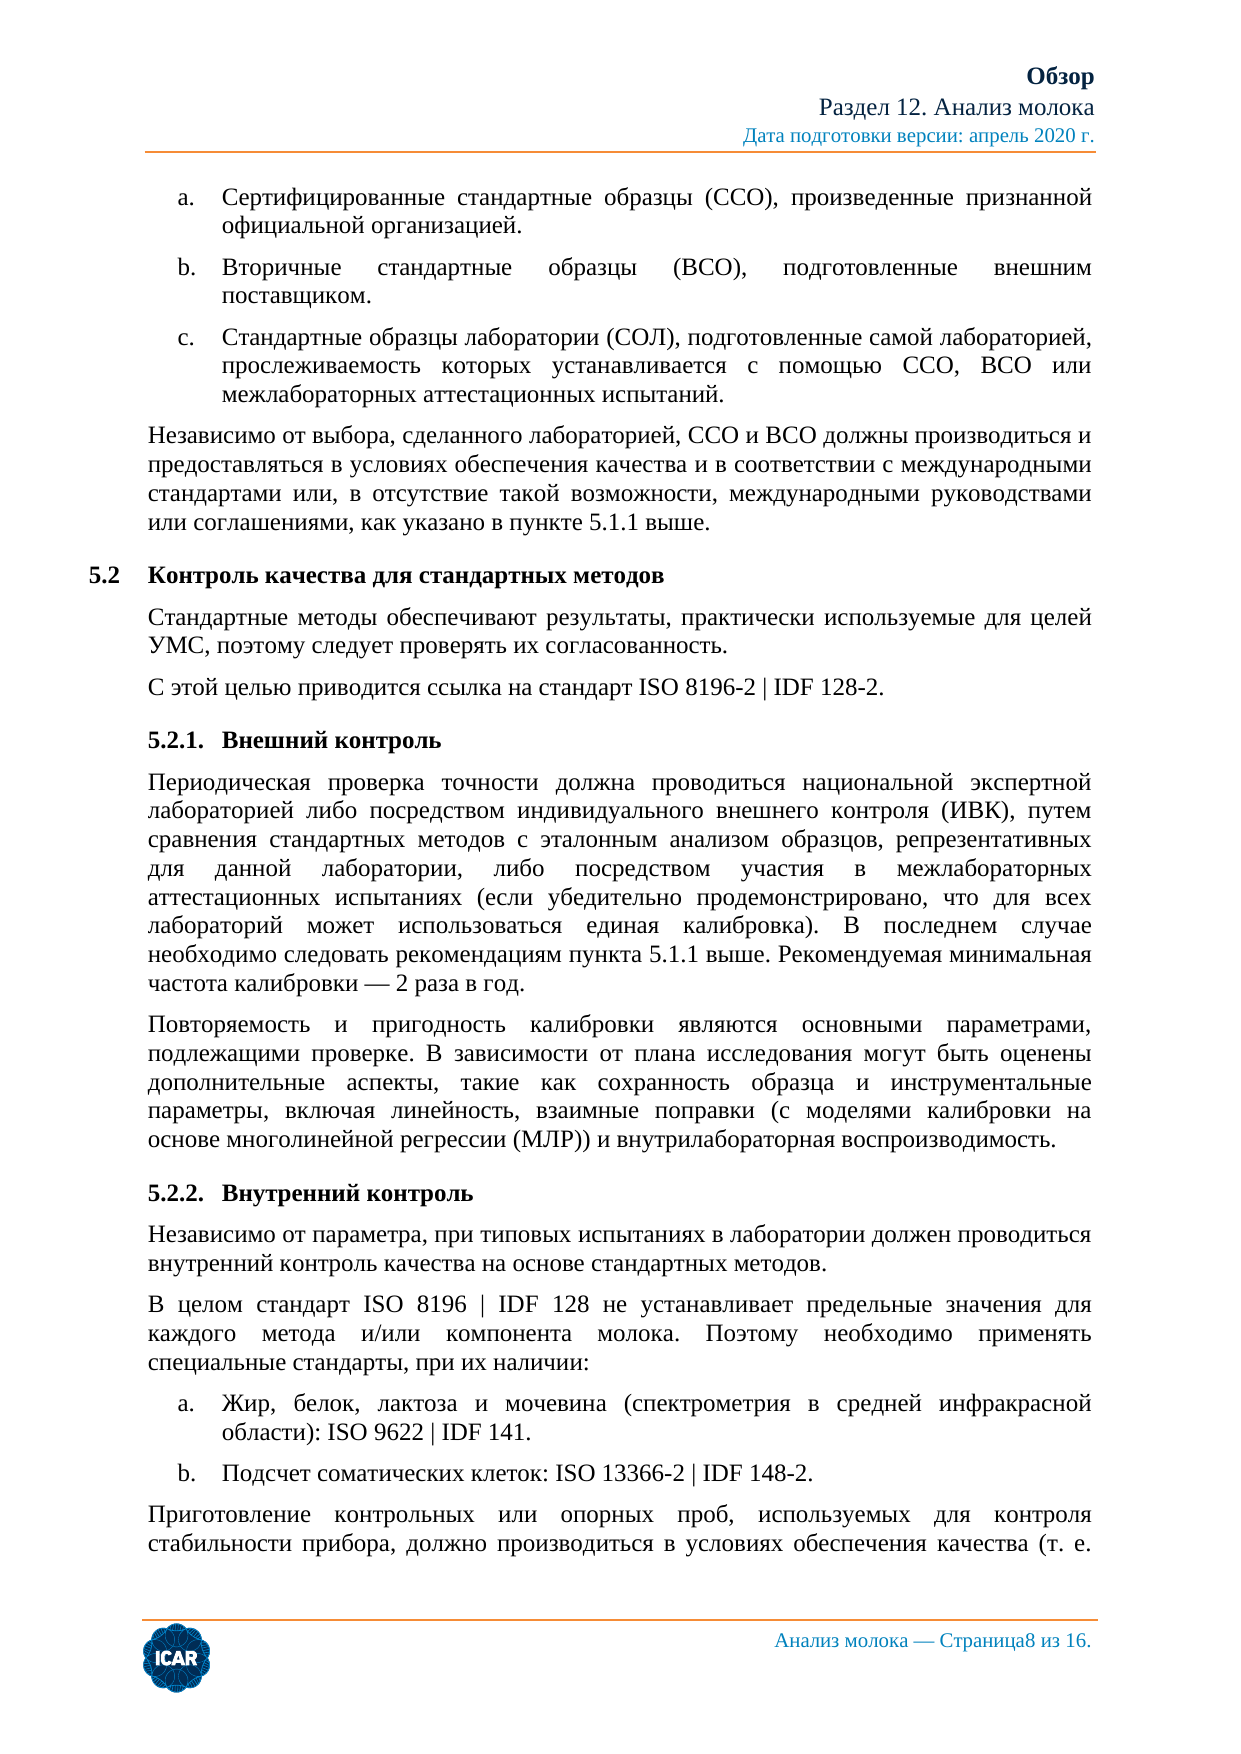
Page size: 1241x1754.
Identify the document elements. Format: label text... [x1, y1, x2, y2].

text b. Вторичные стандартные образцы (ВСО), подготовленные внешним поставщиком. [177, 252, 1092, 309]
text c. Стандартные образцы лаборатории (СОЛ), подготовленные самой лабораторией, прослеживаемость которых устанавливается с помощью ССО, ВСО или межлабораторных аттестационных испытаний. [177, 322, 1092, 408]
text С этой целью приводится ссылка на стандарт ISO 8196-2 | IDF 128-2. [148, 672, 1092, 701]
text Независимо от параметра, при типовых испытаниях в лаборатории должен проводиться внутренний контроль качества на основе стандартных методов. [148, 1219, 1092, 1277]
text Стандартные методы обеспечивают результаты, практически используемые для целей УМС, поэтому следует проверять их согласованность. [148, 602, 1092, 659]
text Независимо от выбора, сделанного лабораторией, ССО и ВСО должны производиться и предоставляться в условиях обеспечения качества и в соответствии с международными стандартами или, в отсутствие такой возможности, международными руководствами или соглашениями, как указано в пункте 5.1.1 выше. [148, 421, 1092, 536]
text В целом стандарт ISO 8196 | IDF 128 не устанавливает предельные значения для каждого метода и/или компонента молока. Поэтому необходимо применять специальные стандарты, при их наличии: [148, 1289, 1092, 1376]
text Повторяемость и пригодность калибровки являются основными параметрами, подлежащими проверке. В зависимости от плана исследования могут быть оценены дополнительные аспекты, такие как сохранность образца и инструментальные параметры, включая линейность, взаимные поправки (с моделями калибровки на основе многолинейной регрессии (МЛР)) и внутрилабораторная воспроизводимость. [148, 1009, 1092, 1153]
text a. Жир, белок, лактоза и мочевина (спектрометрия в средней инфракрасной области): ISO 9622 | IDF 141. [177, 1388, 1092, 1446]
text 5.2.2. Внутренний контроль [148, 1178, 1092, 1207]
text a. Сертифицированные стандартные образцы (ССО), произведенные признанной официальной организацией. [177, 182, 1092, 239]
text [148, 1499, 1092, 1557]
text Периодическая проверка точности должна проводиться национальной экспертной лабораторией либо посредством индивидуального внешнего контроля (ИВК), путем сравнения стандартных методов с эталонным анализом образцов, репрезентативных для данной лаборатории, либо посредством участия в межлабораторных аттестационных испытаниях (если убедительно продемонстрировано, что для всех лабораторий может использоваться единая калибровка). В последнем случае необходимо следовать рекомендациям пункта 5.1.1 выше. Рекомендуемая минимальная частота калибровки — 2 раза в год. [148, 767, 1092, 997]
text 5.2 Контроль качества для стандартных методов [89, 561, 1092, 589]
text 5.2.1. Внешний контроль [148, 726, 1092, 754]
text b. Подсчет соматических клеток: ISO 13366-2 | IDF 148-2. [177, 1458, 1092, 1487]
